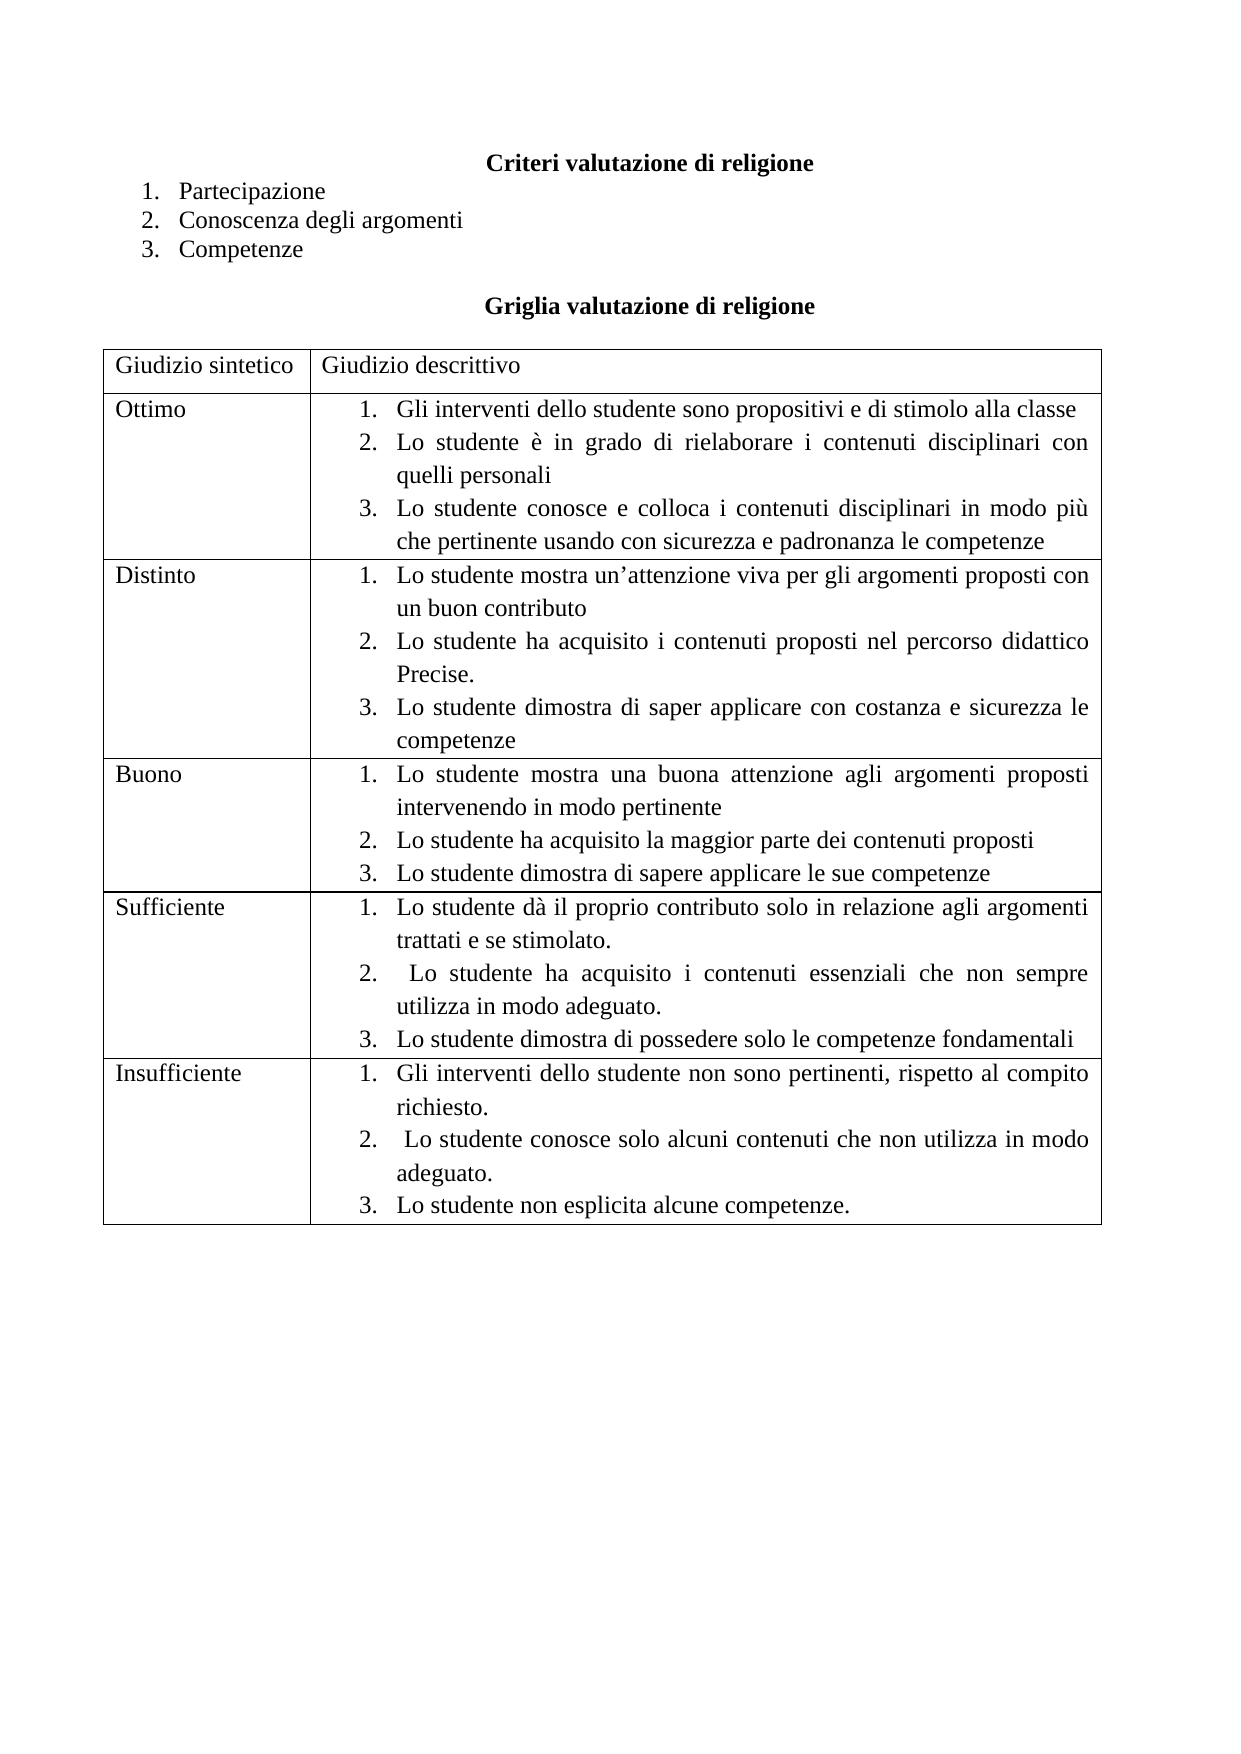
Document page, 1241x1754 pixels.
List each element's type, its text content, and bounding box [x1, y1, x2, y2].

list Conoscenza degli argomenti [141, 205, 1196, 234]
text Criteri valutazione di religione [103, 148, 1196, 176]
text Griglia valutazione di religione [103, 291, 1196, 320]
table_header Giudizio descrittivo [311, 350, 1101, 393]
table_cell Lo studente mostra un’attenzione viva per gli argomenti proposti con un buon contributo Lo studente ha acquisito i contenuti proposti nel percorso didattico Precise. Lo studente dimostra di saper applicare con costanza e sicurezza le competenze [311, 560, 1101, 758]
table_header Giudizio sintetico [104, 350, 310, 393]
table_cell Sufficiente [104, 893, 310, 1057]
table_cell Lo studente mostra una buona attenzione agli argomenti proposti intervenendo in modo pertinente Lo studente ha acquisito la maggior parte dei contenuti proposti Lo studente dimostra di sapere applicare le sue competenze [311, 759, 1101, 891]
table_cell Lo studente dà il proprio contributo solo in relazione agli argomenti trattati e se stimolato. Lo studente ha acquisito i contenuti essenziali che non sempre utilizza in modo adeguato. Lo studente dimostra di possedere solo le competenze fondamentali [311, 893, 1101, 1057]
table_cell Gli interventi dello studente sono propositivi e di stimolo alla classe Lo studente è in grado di rielaborare i contenuti disciplinari con quelli personali Lo studente conosce e colloca i contenuti disciplinari in modo più che pertinente usando con sicurezza e padronanza le competenze [311, 394, 1101, 559]
table_cell Insufficiente [104, 1059, 310, 1224]
table_cell Buono [104, 759, 310, 891]
table_cell Gli interventi dello studente non sono pertinenti, rispetto al compito richiesto. Lo studente conosce solo alcuni contenuti che non utilizza in modo adeguato. Lo studente non esplicita alcune competenze. [311, 1059, 1101, 1224]
list Competenze [141, 234, 1196, 263]
table_cell Distinto [104, 560, 310, 758]
table_cell Ottimo [104, 394, 310, 559]
list Partecipazione [141, 176, 1196, 205]
